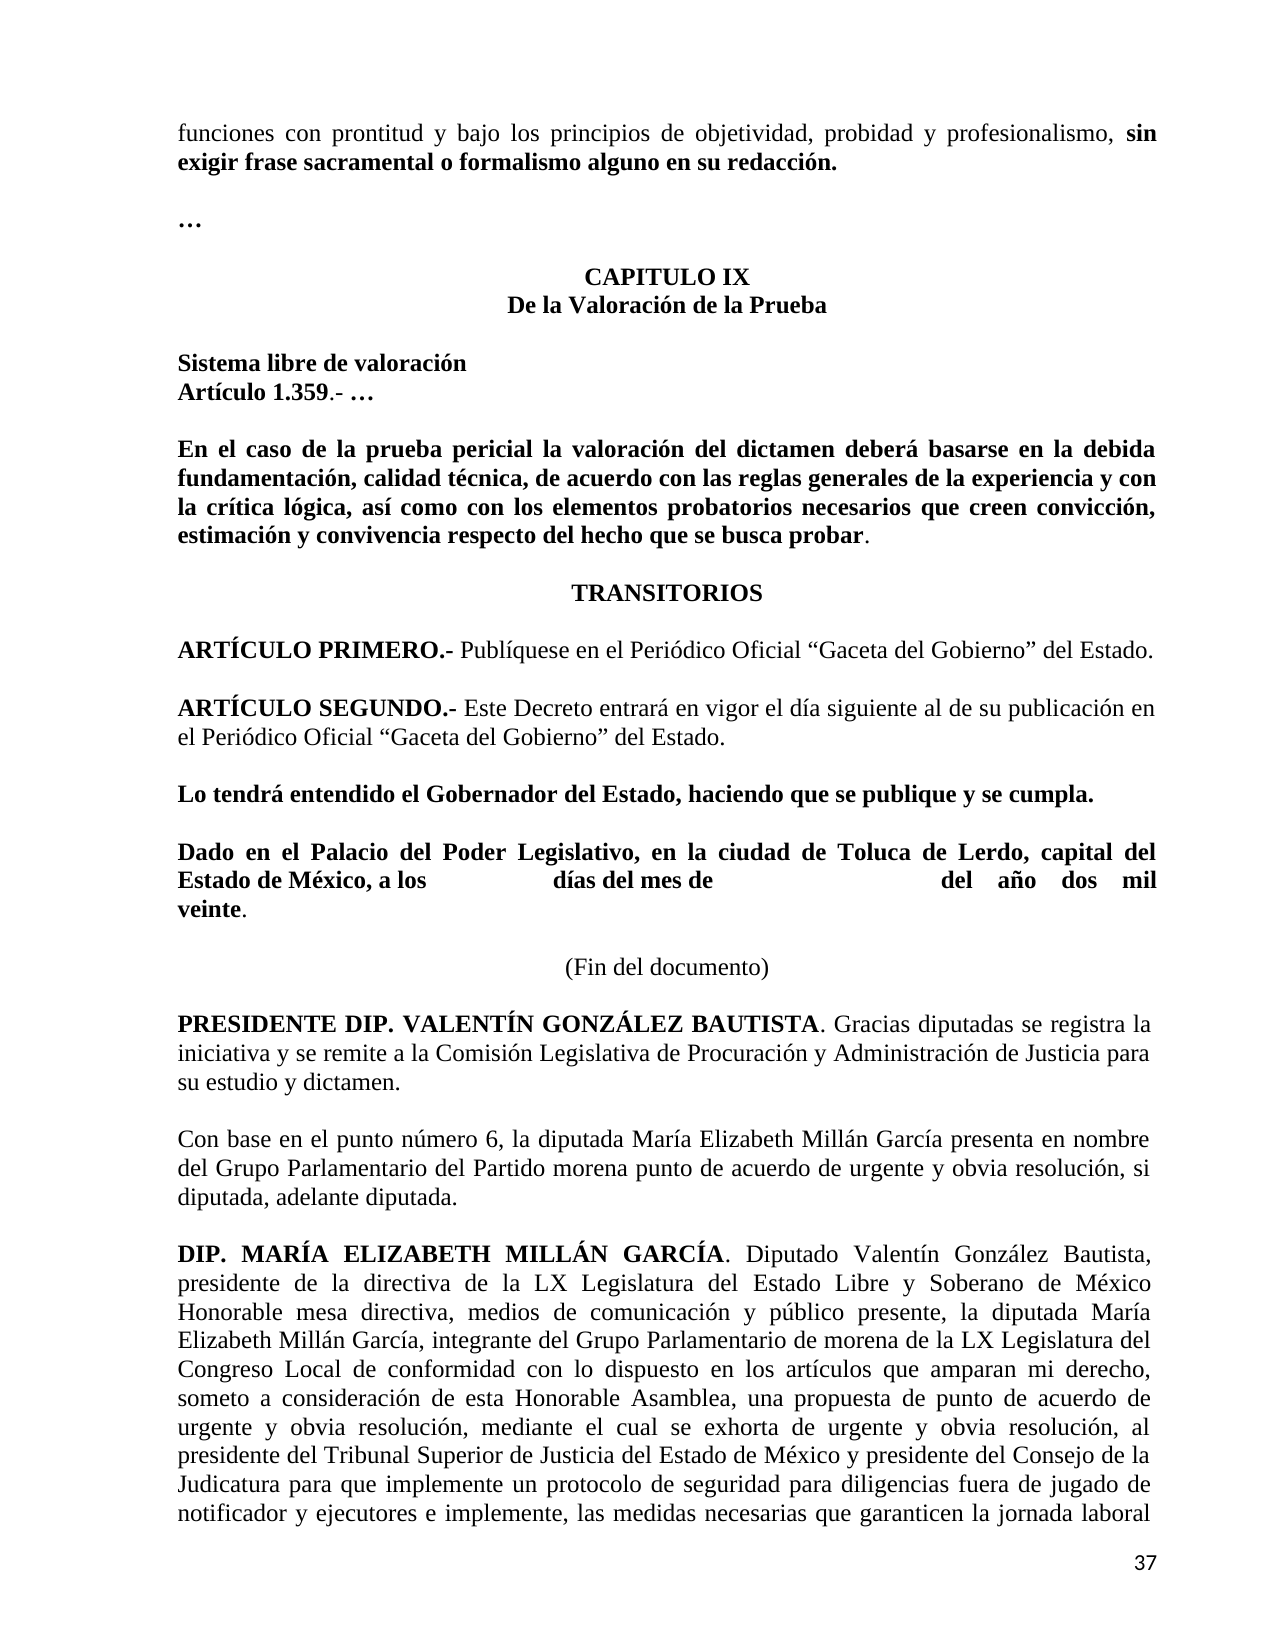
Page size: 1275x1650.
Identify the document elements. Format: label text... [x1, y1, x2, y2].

text De la Valoración de la Prueba [177, 291, 1157, 319]
text (Fin del documento) [177, 952, 1157, 981]
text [177, 118, 1157, 176]
text Lo tendrá entendido el Gobernador del Estado, haciendo que se publique y se cumpla. [177, 779, 1157, 808]
text ARTÍCULO SEGUNDO.- Este Decreto entrará en vigor el día siguiente al de su publicación en el Periódico Oficial “Gaceta del Gobierno” del Estado. [177, 693, 1157, 751]
text En el caso de la prueba pericial la valoración del dictamen deberá basarse en la debida fundamentación, calidad técnica, de acuerdo con las reglas generales de la experiencia y con la crítica lógica, así como con los elementos probatorios necesarios que creen convicción, estimación y convivencia respecto del hecho que se busca probar. [177, 434, 1157, 549]
text CAPITULO IX [177, 262, 1157, 291]
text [177, 1239, 1152, 1527]
text TRANSITORIOS [177, 578, 1157, 607]
text Sistema libre de valoración [177, 348, 1157, 377]
text Dado en el Palacio del Poder Legislativo, en la ciudad de Toluca de Lerdo, capital del Estado de México, a los días del mes de del año dos mil veinte. [177, 837, 1157, 923]
text ARTÍCULO PRIMERO.- Publíquese en el Periódico Oficial “Gaceta del Gobierno” del Estado. [177, 636, 1157, 664]
text … [177, 204, 1157, 233]
text Artículo 1.359.- … [177, 377, 1157, 406]
text Con base en el punto número 6, la diputada María Elizabeth Millán García presenta en nombre del Grupo Parlamentario del Partido morena punto de acuerdo de urgente y obvia resolución, si diputada, adelante diputada. [177, 1124, 1152, 1211]
text PRESIDENTE DIP. VALENTÍN GONZÁLEZ BAUTISTA. Gracias diputadas se registra la iniciativa y se remite a la Comisión Legislativa de Procuración y Administración de Justicia para su estudio y dictamen. [177, 1009, 1152, 1096]
